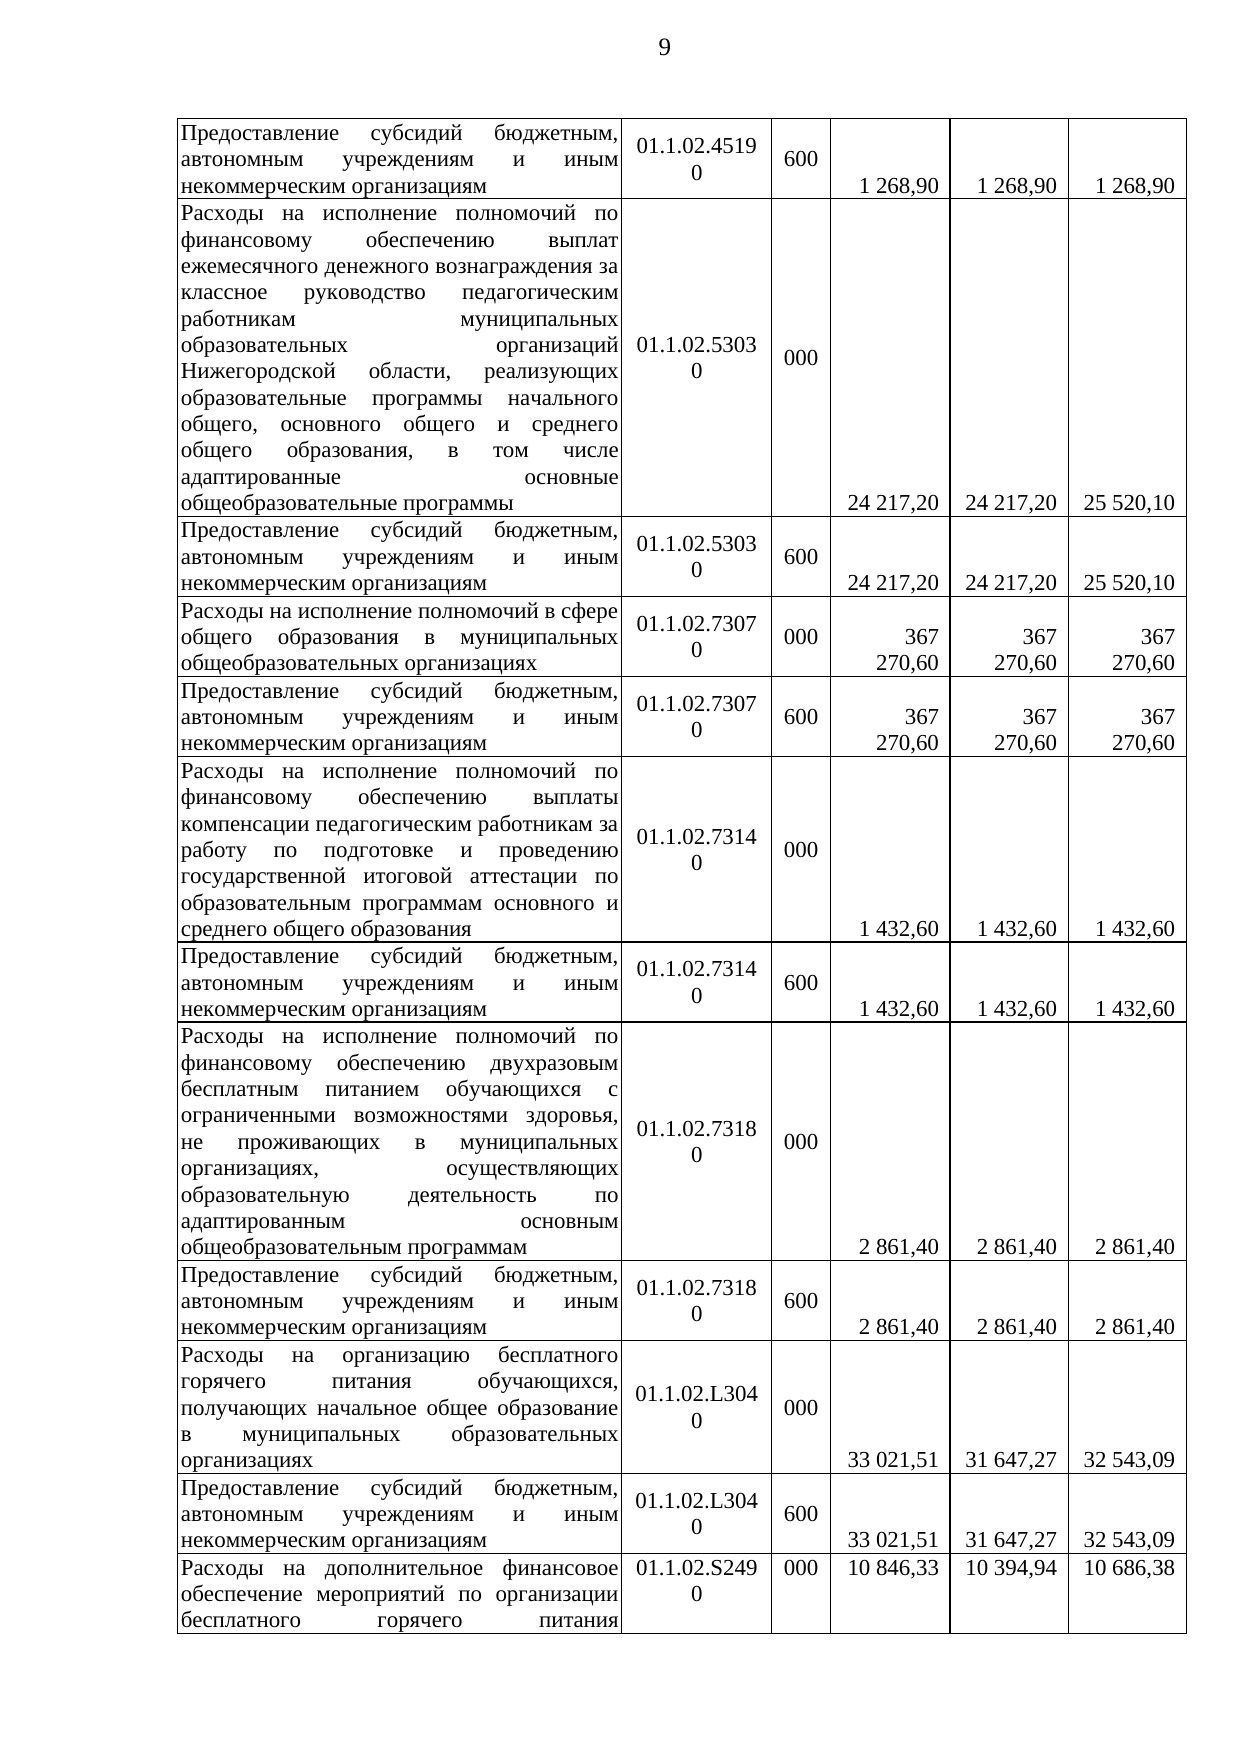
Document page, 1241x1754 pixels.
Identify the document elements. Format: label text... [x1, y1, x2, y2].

table_cell 367 270,60 [831, 677, 949, 756]
table_cell 01.1.02.S2490 [622, 1554, 771, 1633]
table_cell 25 520,10 [1069, 199, 1186, 516]
table_cell 31 647,27 [951, 1474, 1068, 1553]
table_cell 32 543,09 [1069, 1474, 1186, 1553]
table_cell 1 432,60 [831, 943, 949, 1021]
table_cell 31 647,27 [951, 1341, 1068, 1473]
table_cell 000 [772, 199, 830, 516]
table_cell 600 [772, 677, 830, 756]
table_cell Предоставление субсидий бюджетным, автономным учреждениям и иным некоммерческим организациям [178, 943, 621, 1021]
table_cell 01.1.02.73180 [622, 1261, 771, 1340]
table_cell 1 432,60 [831, 757, 949, 941]
table_cell 2 861,40 [1069, 1023, 1186, 1260]
table_cell 367 270,60 [951, 597, 1068, 676]
table_cell Расходы на исполнение полномочий по финансовому обеспечению выплаты компенсации педагогическим работникам за работу по подготовке и проведению государственной итоговой аттестации по образовательным программам основного и среднего общего образования [178, 757, 621, 941]
table_cell 33 021,51 [831, 1474, 949, 1553]
table_cell 600 [772, 1261, 830, 1340]
table_cell 000 [772, 1023, 830, 1260]
table_cell 10 686,38 [1069, 1554, 1186, 1633]
table_cell Расходы на исполнение полномочий по финансовому обеспечению выплат ежемесячного денежного вознаграждения за классное руководство педагогическим работникам муниципальных образовательных организаций Нижегородской области, реализующих образовательные программы начального общего, основного общего и среднего общего образования, в том числе адаптированные основные общеобразовательные программы [178, 199, 621, 516]
table_cell 1 268,90 [1069, 119, 1186, 198]
table_cell 01.1.02.53030 [622, 517, 771, 596]
table_cell 32 543,09 [1069, 1341, 1186, 1473]
table_cell 01.1.02.73070 [622, 597, 771, 676]
table_cell 01.1.02.L3040 [622, 1474, 771, 1553]
table_cell 01.1.02.L3040 [622, 1341, 771, 1473]
table_cell 1 432,60 [1069, 757, 1186, 941]
table_cell 2 861,40 [831, 1261, 949, 1340]
table_cell 01.1.02.73140 [622, 757, 771, 941]
table_cell 01.1.02.53030 [622, 199, 771, 516]
table_cell 2 861,40 [951, 1261, 1068, 1340]
table_cell Предоставление субсидий бюджетным, автономным учреждениям и иным некоммерческим организациям [178, 1261, 621, 1340]
table_cell 2 861,40 [951, 1023, 1068, 1260]
table_cell 600 [772, 1474, 830, 1553]
table_cell 24 217,20 [951, 199, 1068, 516]
table_cell 01.1.02.45190 [622, 119, 771, 198]
table_cell 1 268,90 [831, 119, 949, 198]
table_cell Расходы на исполнение полномочий по финансовому обеспечению двухразовым бесплатным питанием обучающихся с ограниченными возможностями здоровья, не проживающих в муниципальных организациях, осуществляющих образовательную деятельность по адаптированным основным общеобразовательным программам [178, 1023, 621, 1260]
table_cell Предоставление субсидий бюджетным, автономным учреждениям и иным некоммерческим организациям [178, 1474, 621, 1553]
table_cell 24 217,20 [831, 517, 949, 596]
table_cell 367 270,60 [1069, 677, 1186, 756]
table_cell 000 [772, 757, 830, 941]
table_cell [178, 1554, 621, 1633]
table_cell 1 268,90 [951, 119, 1068, 198]
table_cell 01.1.02.73070 [622, 677, 771, 756]
table_cell 2 861,40 [1069, 1261, 1186, 1340]
table_cell 600 [772, 119, 830, 198]
table_cell 1 432,60 [951, 943, 1068, 1021]
table_cell 33 021,51 [831, 1341, 949, 1473]
table_cell 25 520,10 [1069, 517, 1186, 596]
table_cell Расходы на исполнение полномочий в сфере общего образования в муниципальных общеобразовательных организациях [178, 597, 621, 676]
table_cell 01.1.02.73180 [622, 1023, 771, 1260]
table_cell 600 [772, 943, 830, 1021]
table_cell 2 861,40 [831, 1023, 949, 1260]
table_cell 367 270,60 [831, 597, 949, 676]
table_cell 000 [772, 1554, 830, 1633]
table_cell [178, 119, 621, 198]
table_cell 000 [772, 1341, 830, 1473]
table_cell Предоставление субсидий бюджетным, автономным учреждениям и иным некоммерческим организациям [178, 517, 621, 596]
table_cell 10 846,33 [831, 1554, 949, 1633]
table_cell 01.1.02.73140 [622, 943, 771, 1021]
table_cell 1 432,60 [1069, 943, 1186, 1021]
table_cell Расходы на организацию бесплатного горячего питания обучающихся, получающих начальное общее образование в муниципальных образовательных организациях [178, 1341, 621, 1473]
table_cell 24 217,20 [951, 517, 1068, 596]
table_cell 367 270,60 [1069, 597, 1186, 676]
table_cell Предоставление субсидий бюджетным, автономным учреждениям и иным некоммерческим организациям [178, 677, 621, 756]
table_cell 600 [772, 517, 830, 596]
table_cell 1 432,60 [951, 757, 1068, 941]
table_cell 000 [772, 597, 830, 676]
table_cell 10 394,94 [951, 1554, 1068, 1633]
table_cell 24 217,20 [831, 199, 949, 516]
table_cell 367 270,60 [951, 677, 1068, 756]
